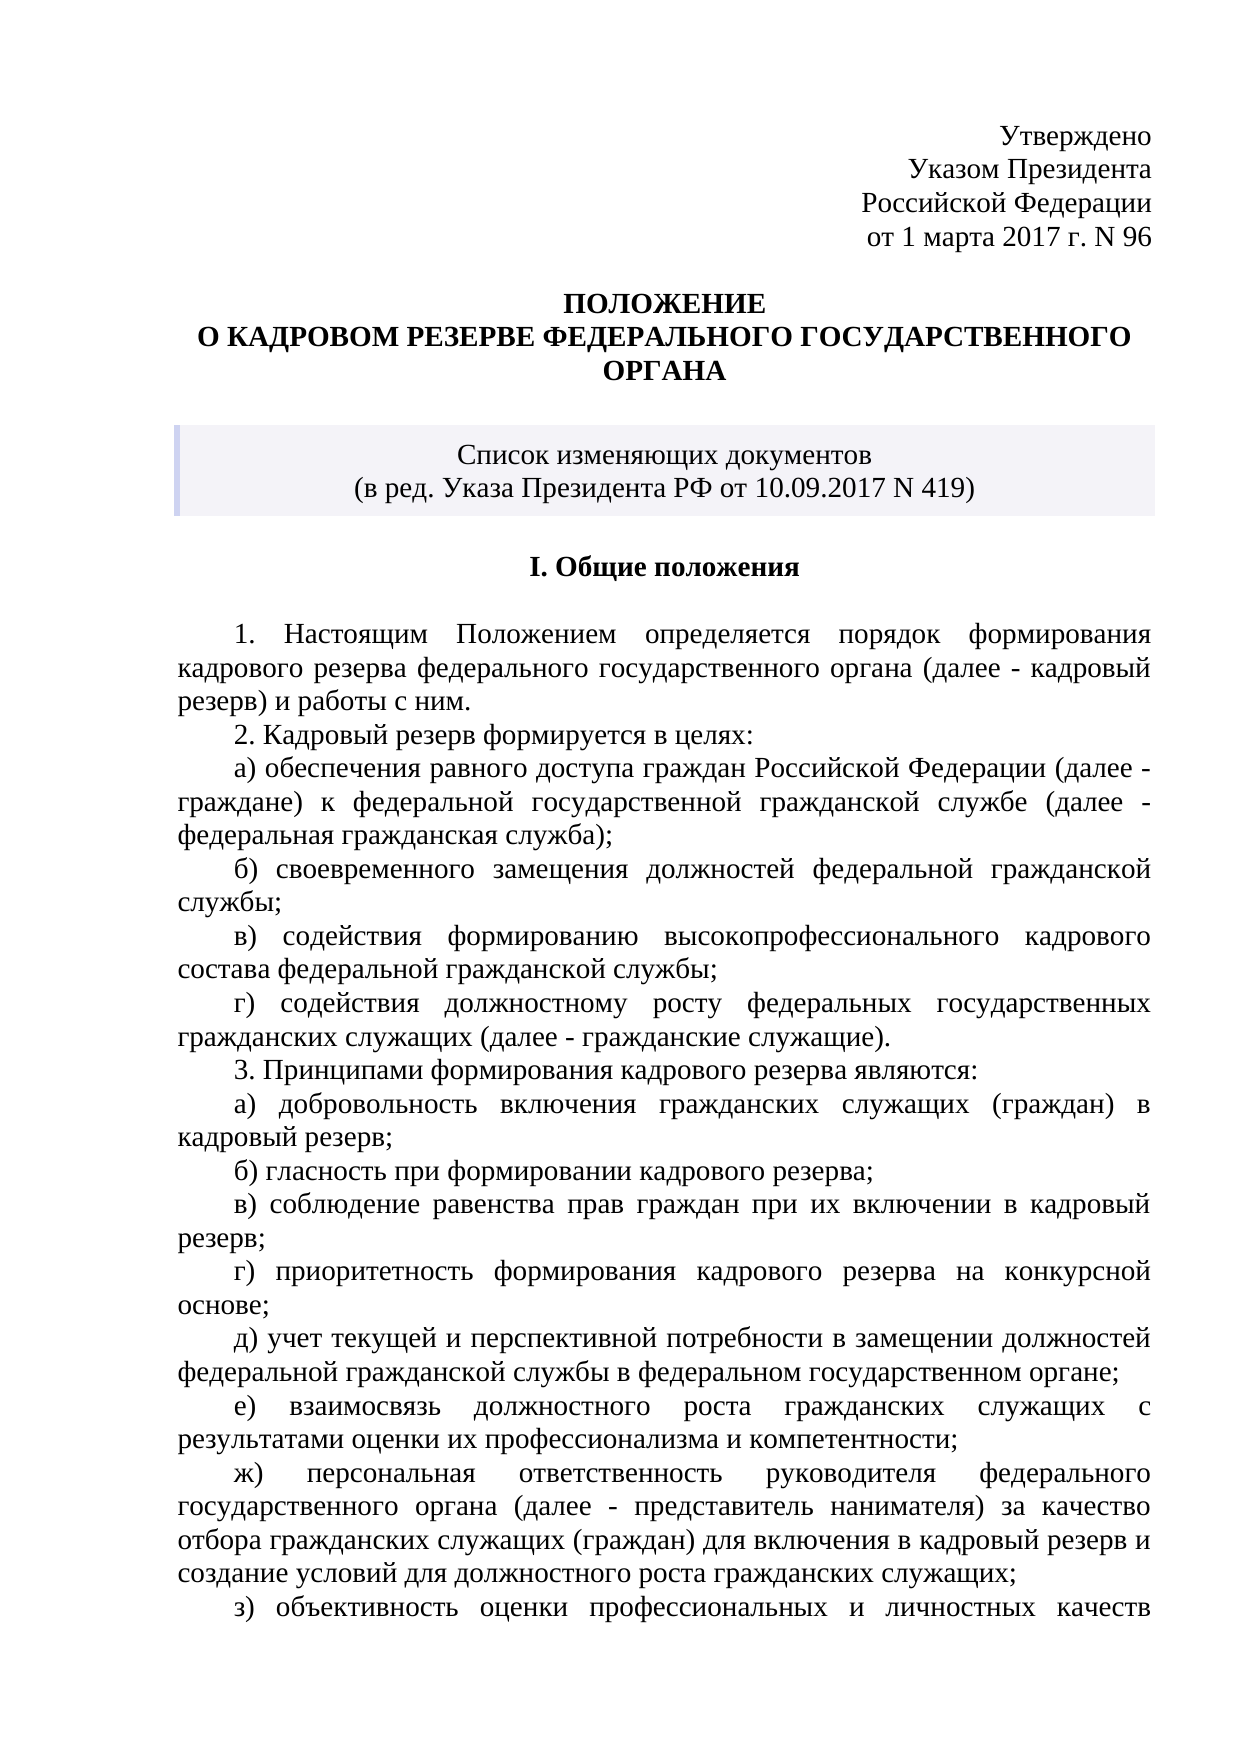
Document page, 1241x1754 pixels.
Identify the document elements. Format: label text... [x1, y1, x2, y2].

text а) обеспечения равного доступа граждан Российской Федерации (далее - граждане) к федеральной государственной гражданской службе (далее - федеральная гражданская служба); [177, 750, 1152, 851]
title О КАДРОВОМ РЕЗЕРВЕ ФЕДЕРАЛЬНОГО ГОСУДАРСТВЕННОГО ОРГАНА [177, 319, 1152, 386]
text 3. Принципами формирования кадрового резерва являются: [177, 1052, 1152, 1086]
text Указом Президента [177, 152, 1152, 185]
text ж) персональная ответственность руководителя федерального государственного органа (далее - представитель нанимателя) за качество отбора гражданских служащих (граждан) для включения в кадровый резерв и создание условий для должностного роста гражданских служащих; [177, 1455, 1152, 1589]
text 2. Кадровый резерв формируется в целях: [177, 717, 1152, 750]
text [177, 1589, 1152, 1622]
text Российской Федерации [177, 185, 1152, 219]
title ПОЛОЖЕНИЕ [177, 286, 1152, 319]
text от 1 марта 2017 г. N 96 [177, 219, 1152, 252]
text а) добровольность включения гражданских служащих (граждан) в кадровый резерв; [177, 1086, 1152, 1153]
text Утверждено [177, 118, 1152, 152]
text 1. Настоящим Положением определяется порядок формирования кадрового резерва федерального государственного органа (далее - кадровый резерв) и работы с ним. [177, 616, 1152, 717]
text д) учет текущей и перспективной потребности в замещении должностей федеральной гражданской службы в федеральном государственном органе; [177, 1321, 1152, 1388]
text е) взаимосвязь должностного роста гражданских служащих с результатами оценки их профессионализма и компетентности; [177, 1388, 1152, 1455]
text в) соблюдение равенства прав граждан при их включении в кадровый резерв; [177, 1186, 1152, 1253]
table_header Список изменяющих документов (в ред. Указа Президента РФ от 10.09.2017 N 419) [180, 425, 1149, 516]
text б) гласность при формировании кадрового резерва; [177, 1153, 1152, 1186]
text в) содействия формированию высокопрофессионального кадрового состава федеральной гражданской службы; [177, 918, 1152, 985]
text г) содействия должностному росту федеральных государственных гражданских служащих (далее - гражданские служащие). [177, 985, 1152, 1052]
text г) приоритетность формирования кадрового резерва на конкурсной основе; [177, 1253, 1152, 1321]
title I. Общие положения [177, 549, 1152, 583]
text б) своевременного замещения должностей федеральной гражданской службы; [177, 851, 1152, 918]
